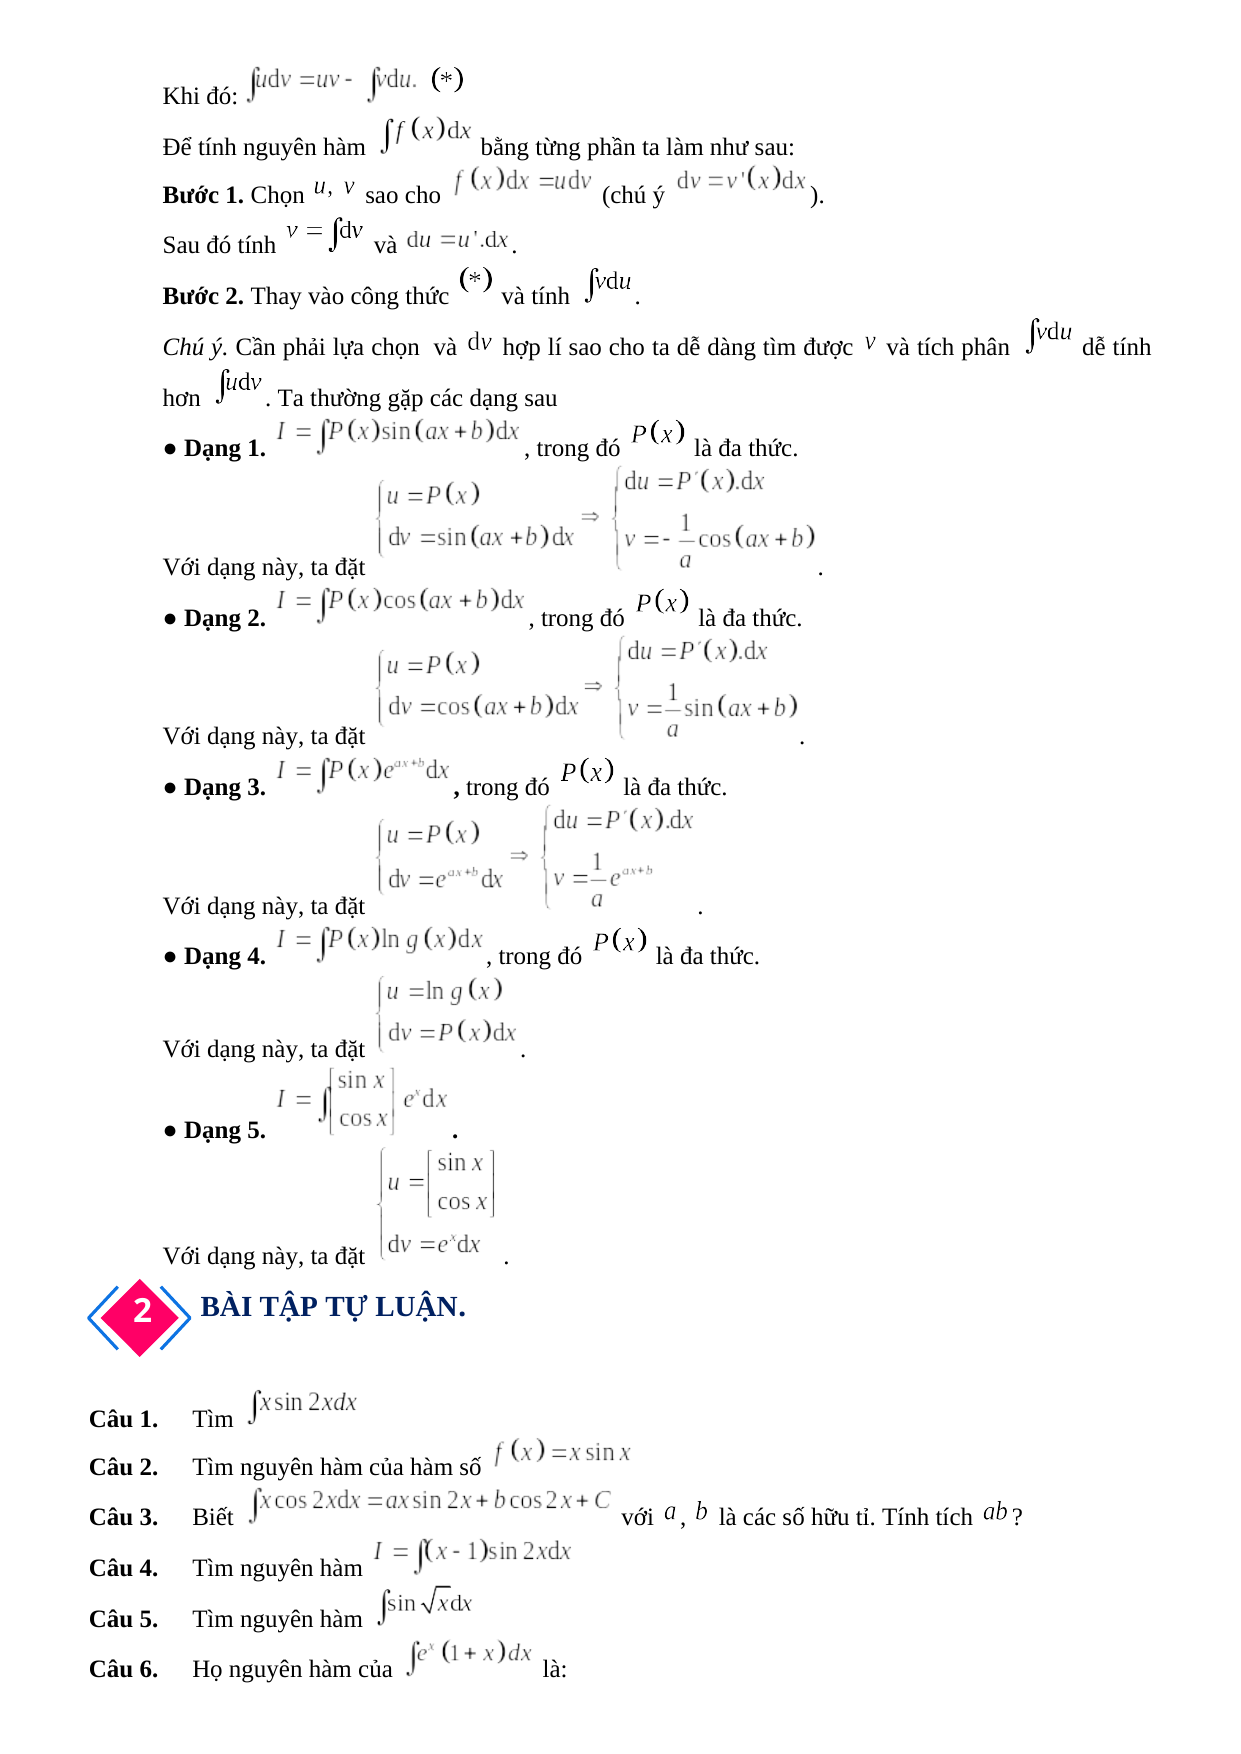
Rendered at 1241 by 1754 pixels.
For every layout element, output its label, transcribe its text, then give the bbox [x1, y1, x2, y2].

text Với dạng này, ta đặt . [162, 631, 1152, 750]
text ● Dạng 3. , trong đó là đa thức. [162, 750, 1152, 801]
text Với dạng này, ta đặt . [162, 970, 1152, 1063]
text Với dạng này, ta đặt . [162, 462, 1152, 581]
text Sau đó tính và . [162, 208, 1152, 259]
text Câu 6. Họ nguyên hàm của là: [89, 1633, 1152, 1683]
text Để tính nguyên hàm bằng từng phần ta làm như sau: [162, 110, 1152, 161]
text Câu 2. Tìm nguyên hàm của hàm số [89, 1432, 1152, 1480]
text Câu 5. Tìm nguyên hàm [89, 1582, 1152, 1633]
text Câu 3. Biết với , là các số hữu tỉ. Tính tích ? [89, 1480, 1152, 1531]
text Bước 2. Thay vào công thức và tính . [162, 259, 1152, 310]
text ● Dạng 5. . [162, 1063, 1152, 1144]
text Chú ý. Cần phải lựa chọn và hợp lí sao cho ta dễ dàng tìm được và tích phân dễ tính hơn . Ta thường gặp các dạng sau [162, 310, 1152, 411]
text ● Dạng 4. , trong đó là đa thức. [162, 919, 1152, 970]
text Với dạng này, ta đặt . [162, 801, 1152, 919]
text ● Dạng 1. , trong đó là đa thức. [162, 411, 1152, 462]
text Với dạng này, ta đặt . [162, 1144, 1152, 1269]
text Câu 4. Tìm nguyên hàm [89, 1531, 1152, 1582]
text ● Dạng 2. , trong đó là đa thức. [162, 581, 1152, 631]
text Bước 1. Chọn sao cho (chú ý ). [162, 161, 1152, 208]
text Câu 1. Tìm [89, 1382, 1152, 1432]
text Khi đó: [162, 59, 1152, 110]
